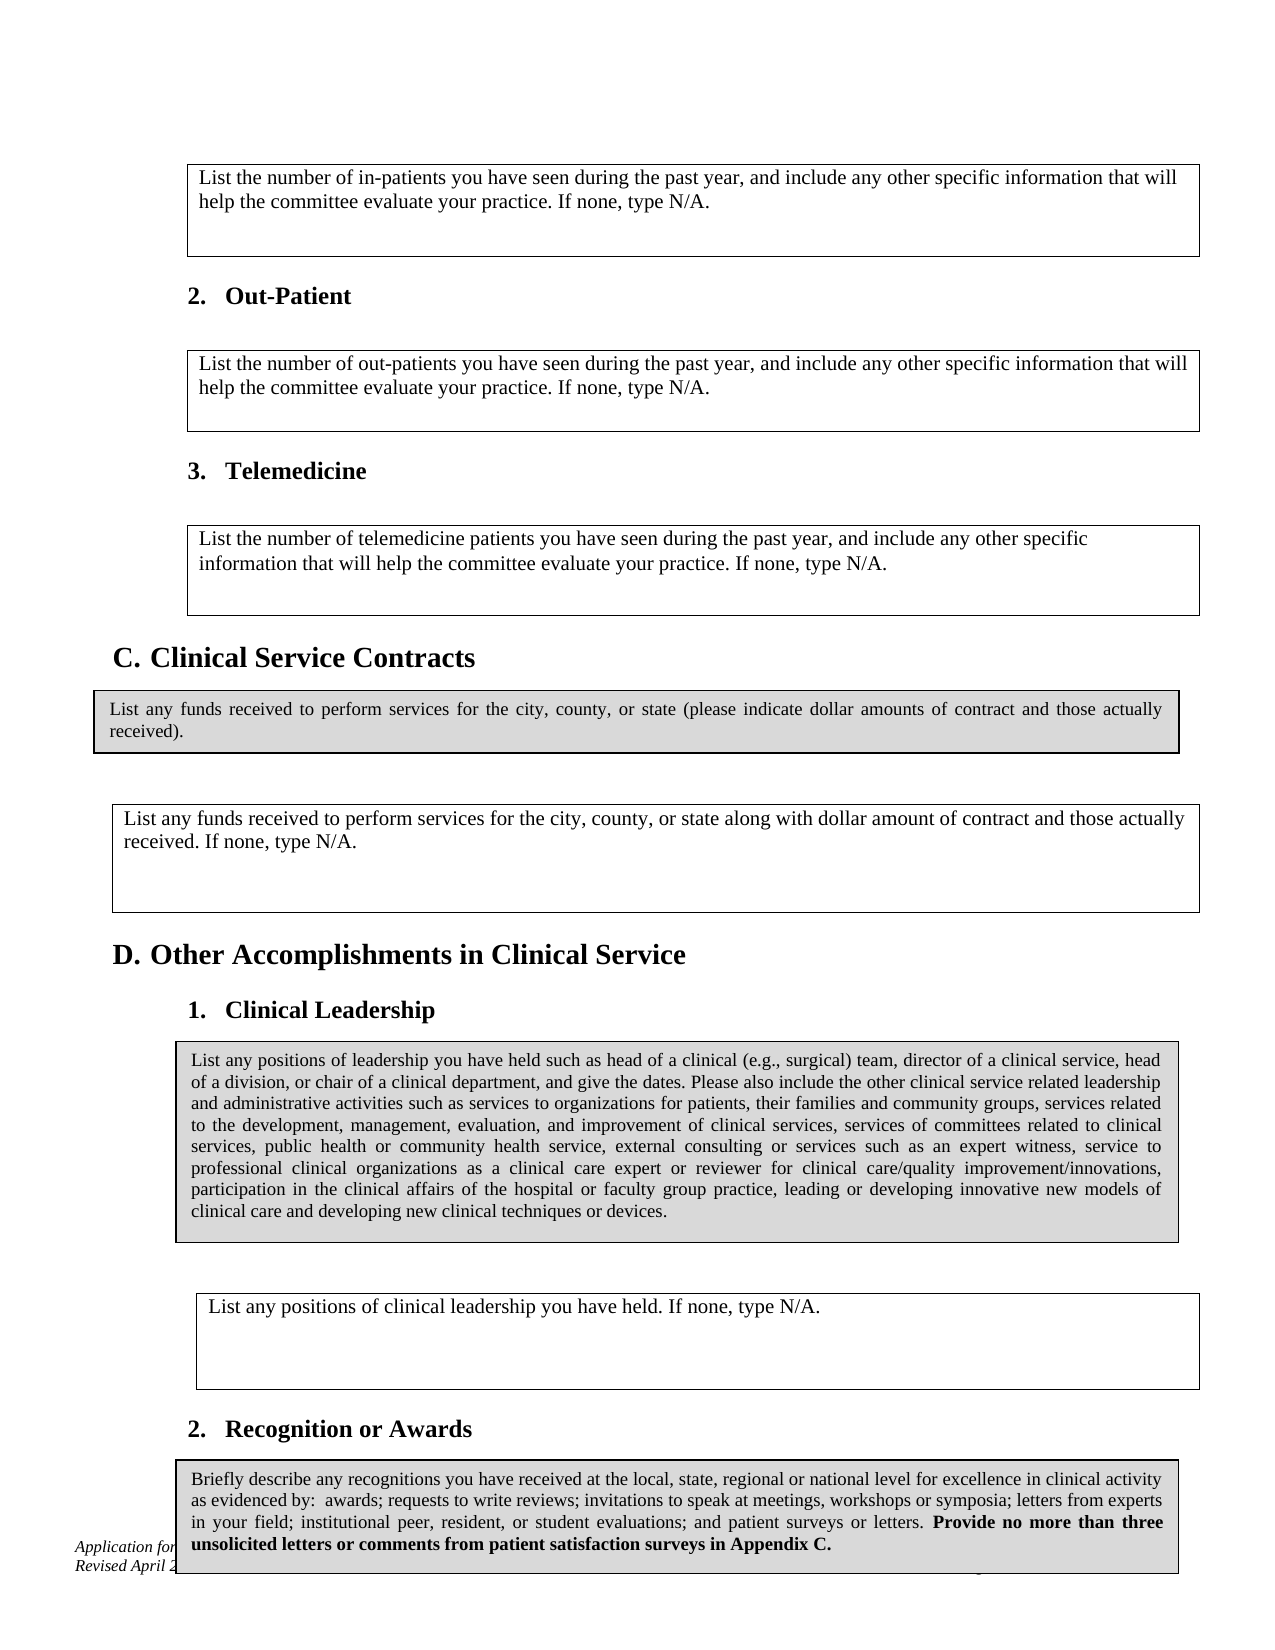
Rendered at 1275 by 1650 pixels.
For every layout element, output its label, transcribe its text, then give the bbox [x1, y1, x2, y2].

list Telemedicine [187, 456, 1200, 484]
list Recognition or Awards [187, 1414, 1200, 1442]
list Out-Patient [187, 281, 1200, 309]
list Clinical Service Contracts [112, 640, 1200, 674]
list Other Accomplishments in Clinical Service [112, 937, 1200, 971]
list Clinical Leadership [187, 995, 1200, 1023]
